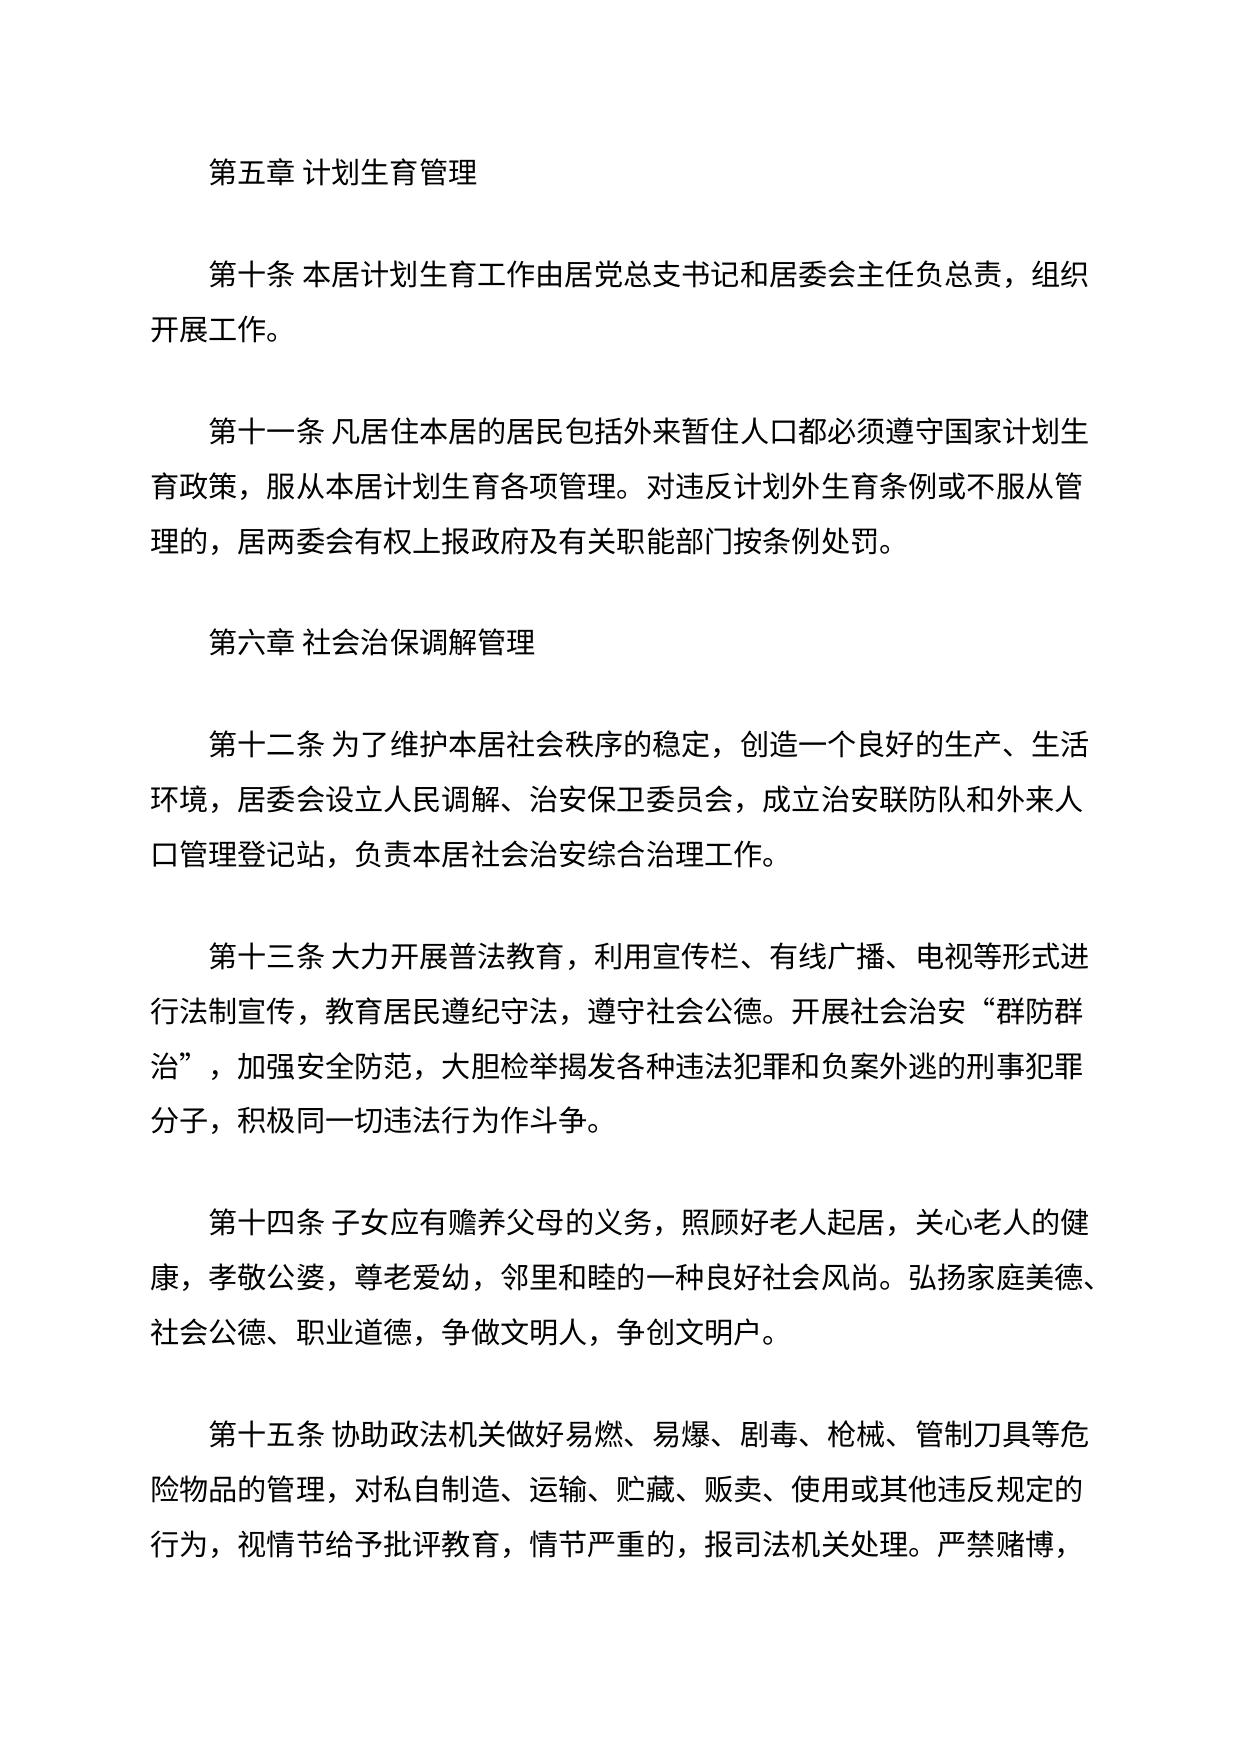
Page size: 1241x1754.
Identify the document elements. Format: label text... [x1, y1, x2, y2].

text 第十一条 凡居住本居的居民包括外来暂住人口都必须遵守国家计划生育政策，服从本居计划生育各项管理。对违反计划外生育条例或不服从管理的，居两委会有权上报政府及有关职能部门按条例处罚。 [150, 408, 1090, 561]
text 第六章 社会治保调解管理 [150, 620, 1090, 662]
text 第十条 本居计划生育工作由居党总支书记和居委会主任负总责，组织开展工作。 [150, 252, 1090, 349]
text 第十四条 子女应有赡养父母的义务，照顾好老人起居，关心老人的健康，孝敬公婆，尊老爱幼，邻里和睦的一种良好社会风尚。弘扬家庭美德、社会公德、职业道德，争做文明人，争创文明户。 [150, 1200, 1090, 1352]
text 第五章 计划生育管理 [150, 150, 1090, 192]
text 第十三条 大力开展普法教育，利用宣传栏、有线广播、电视等形式进行法制宣传，教育居民遵纪守法，遵守社会公德。开展社会治安“群防群治”，加强安全防范，大胆检举揭发各种违法犯罪和负案外逃的刑事犯罪分子，积极同一切违法行为作斗争。 [150, 933, 1090, 1140]
text 第十二条 为了维护本居社会秩序的稳定，创造一个良好的生产、生活环境，居委会设立人民调解、治安保卫委员会，成立治安联防队和外来人口管理登记站，负责本居社会治安综合治理工作。 [150, 722, 1090, 874]
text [150, 1411, 1090, 1563]
